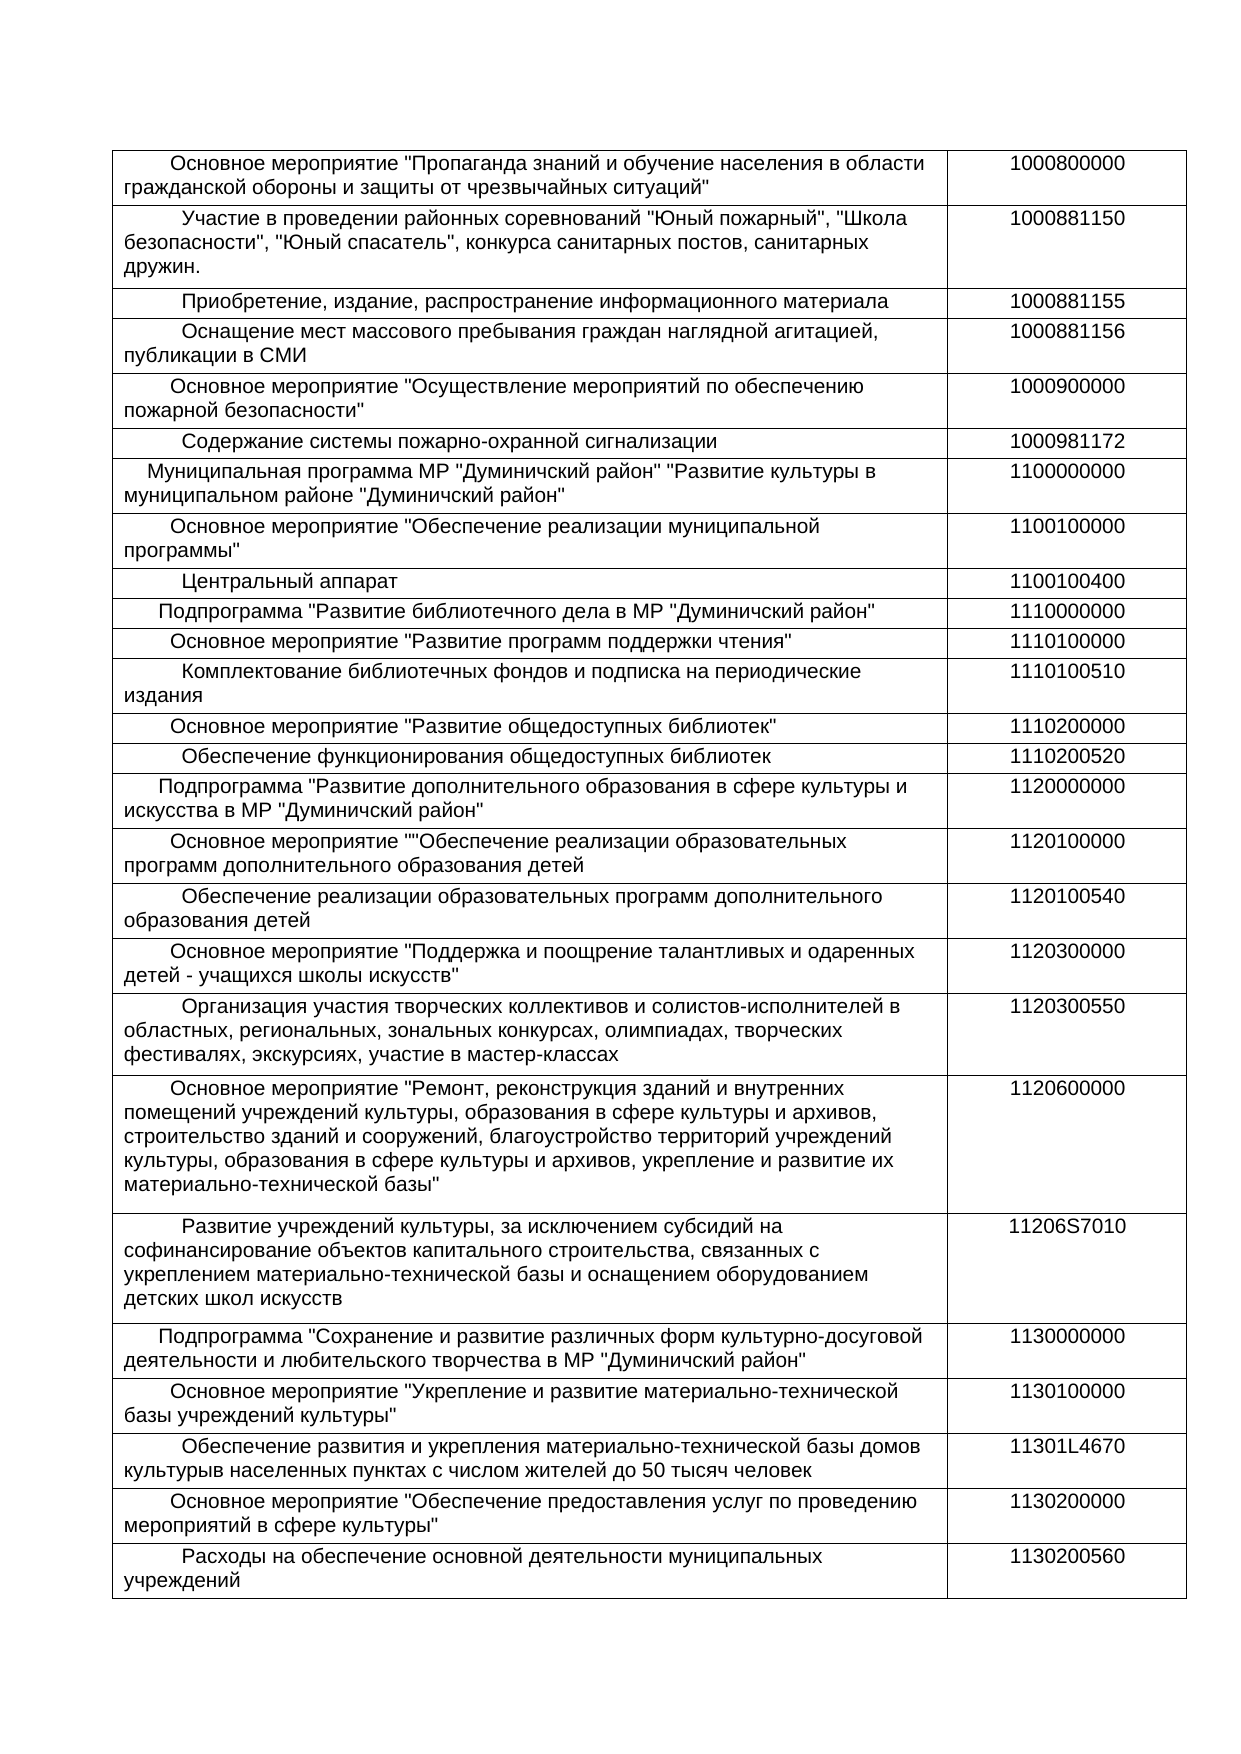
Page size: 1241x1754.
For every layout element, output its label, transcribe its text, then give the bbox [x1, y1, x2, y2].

table_cell 1120300550 [948, 994, 1186, 1075]
table_cell 1110200520 [948, 744, 1186, 772]
table_cell Центральный аппарат [113, 569, 947, 597]
table_cell Основное мероприятие "Ремонт, реконструкция зданий и внутренних помещений учреждений культуры, образования в сфере культуры и архивов, строительство зданий и сооружений, благоустройство территорий учреждений культуры, образования в сфере культуры и архивов, укрепление и развитие их материально-технической базы" [113, 1076, 947, 1212]
table_cell 1130200560 [948, 1544, 1186, 1597]
table_cell 1110200000 [948, 714, 1186, 742]
table_cell 1130200000 [948, 1489, 1186, 1542]
table_cell 1110100000 [948, 629, 1186, 657]
table_cell 1120000000 [948, 774, 1186, 827]
table_cell Основное мероприятие "Развитие программ поддержки чтения" [113, 629, 947, 657]
table_cell Подпрограмма "Развитие библиотечного дела в МР "Думиничский район" [113, 599, 947, 627]
table_cell Основное мероприятие "Развитие общедоступных библиотек" [113, 714, 947, 742]
table_cell 1000881156 [948, 319, 1186, 372]
table_cell Подпрограмма "Сохранение и развитие различных форм культурно-досуговой деятельности и любительского творчества в МР "Думиничский район" [113, 1324, 947, 1377]
table_cell Развитие учреждений культуры, за исключением субсидий на софинансирование объектов капитального строительства, связанных с укреплением материально-технической базы и оснащением оборудованием детских школ искусств [113, 1214, 947, 1322]
table_cell 1000881155 [948, 289, 1186, 317]
table_cell Обеспечение реализации образовательных программ дополнительного образования детей [113, 884, 947, 937]
table_cell 1000881150 [948, 206, 1186, 287]
table_cell Оснащение мест массового пребывания граждан наглядной агитацией, публикации в СМИ [113, 319, 947, 372]
table_cell 1130100000 [948, 1379, 1186, 1432]
table_cell 1110100510 [948, 659, 1186, 712]
table_cell 1100100000 [948, 514, 1186, 567]
table_cell Основное мероприятие "Пропаганда знаний и обучение населения в области гражданской обороны и защиты от чрезвычайных ситуаций" [113, 151, 947, 205]
table_cell Основное мероприятие "Осуществление мероприятий по обеспечению пожарной безопасности" [113, 374, 947, 427]
table_cell 1110000000 [948, 599, 1186, 627]
table_cell 1120100000 [948, 829, 1186, 882]
table_cell Приобретение, издание, распространение информационного материала [113, 289, 947, 317]
table_cell 1000900000 [948, 374, 1186, 427]
table_cell 11206S7010 [948, 1214, 1186, 1322]
table_cell Основное мероприятие ""Обеспечение реализации образовательных программ дополнительного образования детей [113, 829, 947, 882]
table_cell 1100100400 [948, 569, 1186, 597]
table_cell 1120600000 [948, 1076, 1186, 1212]
table_cell 1120300000 [948, 939, 1186, 992]
table_cell Основное мероприятие "Обеспечение предоставления услуг по проведению мероприятий в сфере культуры" [113, 1489, 947, 1542]
table_cell 1130000000 [948, 1324, 1186, 1377]
table_cell Расходы на обеспечение основной деятельности муниципальных учреждений [113, 1544, 947, 1597]
table_cell 1100000000 [948, 459, 1186, 512]
table_cell 1120100540 [948, 884, 1186, 937]
table_cell Обеспечение развития и укрепления материально-технической базы домов культурыв населенных пунктах с числом жителей до 50 тысяч человек [113, 1434, 947, 1487]
table_cell 11301L4670 [948, 1434, 1186, 1487]
table_cell Основное мероприятие "Укрепление и развитие материально-технической базы учреждений культуры" [113, 1379, 947, 1432]
table_cell Муниципальная программа МР "Думиничский район" "Развитие культуры в муниципальном районе "Думиничский район" [113, 459, 947, 512]
table_cell Обеспечение функционирования общедоступных библиотек [113, 744, 947, 772]
table_cell Организация участия творческих коллективов и солистов-исполнителей в областных, региональных, зональных конкурсах, олимпиадах, творческих фестивалях, экскурсиях, участие в мастер-классах [113, 994, 947, 1075]
table_cell Основное мероприятие "Обеспечение реализации муниципальной программы" [113, 514, 947, 567]
table_cell Комплектование библиотечных фондов и подписка на периодические издания [113, 659, 947, 712]
table_cell Основное мероприятие "Поддержка и поощрение талантливых и одаренных детей - учащихся школы искусств" [113, 939, 947, 992]
table_cell Участие в проведении районных соревнований "Юный пожарный", "Школа безопасности", "Юный спасатель", конкурса санитарных постов, санитарных дружин. [113, 206, 947, 287]
table_cell 1000981172 [948, 429, 1186, 457]
table_cell Подпрограмма "Развитие дополнительного образования в сфере культуры и искусства в МР "Думиничский район" [113, 774, 947, 827]
table_cell 1000800000 [948, 151, 1186, 205]
table_cell Содержание системы пожарно-охранной сигнализации [113, 429, 947, 457]
